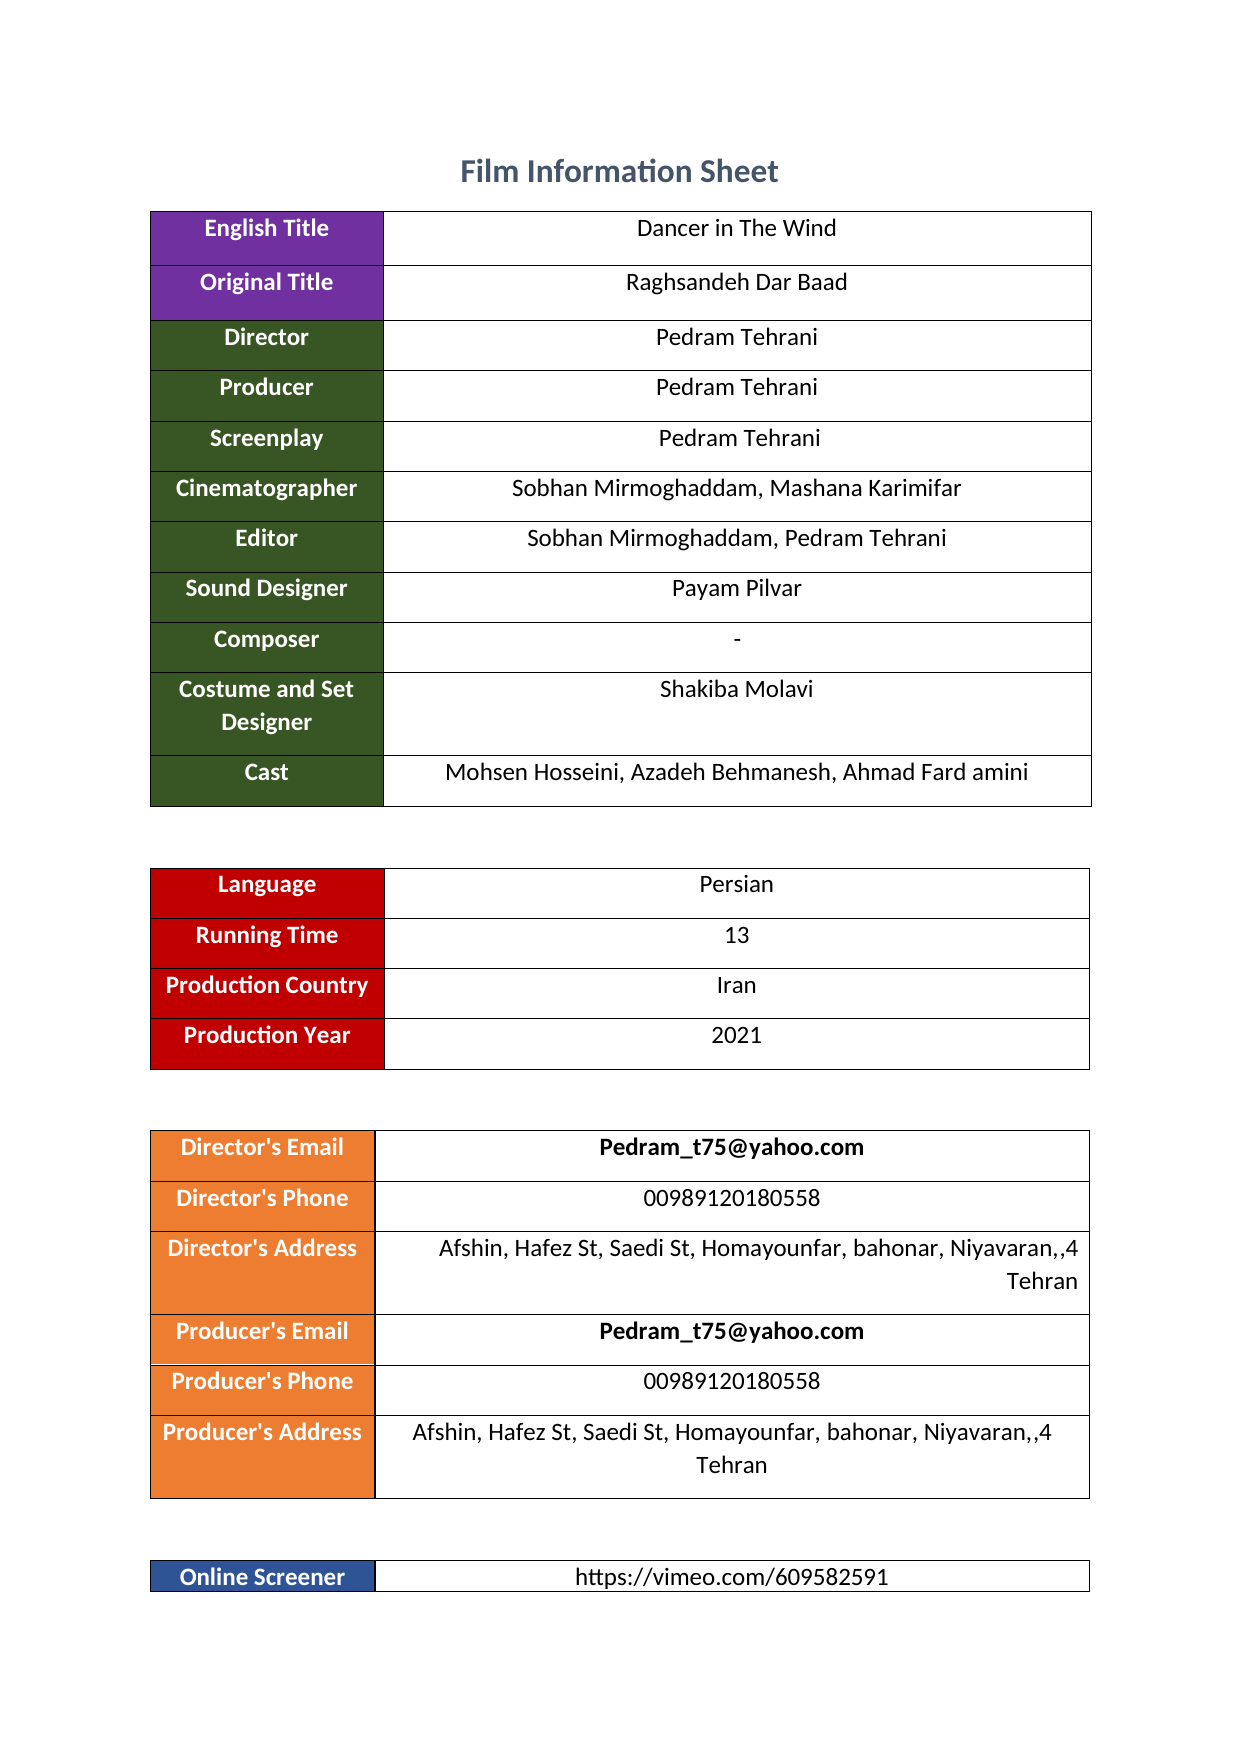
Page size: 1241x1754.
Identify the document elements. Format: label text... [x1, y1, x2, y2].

table_cell Shakiba Molavi [384, 673, 1091, 755]
table_header Persian [385, 869, 1089, 918]
table_cell Producer [151, 371, 383, 421]
table_cell Director [151, 321, 383, 370]
table_cell Sobhan Mirmoghaddam, Pedram Tehrani [384, 522, 1091, 572]
table_cell Composer [151, 623, 383, 672]
table_cell Raghsandeh Dar Baad [384, 266, 1091, 320]
table_cell Payam Pilvar [384, 573, 1091, 622]
table_cell Director's Phone [151, 1182, 374, 1231]
table_header Pedram_t75@yahoo.com [376, 1131, 1089, 1181]
table_cell Sobhan Mirmoghaddam, Mashana Karimifar [384, 472, 1091, 521]
table_cell 2021 [385, 1019, 1089, 1069]
table_cell Production Country [151, 969, 384, 1018]
table_cell Screenplay [151, 422, 383, 471]
table_cell 13 [385, 919, 1089, 968]
table_cell Cast [151, 756, 383, 806]
table_header Language [151, 869, 384, 918]
table_cell Original Title [151, 266, 383, 320]
table_cell Producer's Address [151, 1416, 374, 1498]
table_header Dancer in The Wind [384, 212, 1091, 265]
table_cell Pedram Tehrani [384, 371, 1091, 421]
table_cell 00989120180558 [376, 1182, 1089, 1231]
table_header Online Screener [151, 1561, 374, 1591]
table_cell Costume and Set Designer [151, 673, 383, 755]
table_cell Running Time [151, 919, 384, 968]
table_cell - [384, 623, 1091, 672]
table_header Director's Email [151, 1131, 374, 1181]
table_cell Pedram_t75@yahoo.com [376, 1315, 1089, 1364]
table_cell Production Year [151, 1019, 384, 1069]
table_header English Title [151, 212, 383, 265]
table_cell 00989120180558 [376, 1366, 1089, 1415]
table_cell Sound Designer [151, 573, 383, 622]
table_cell Iran [385, 969, 1089, 1018]
table_cell 4,Afshin, Hafez St, Saedi St, Homayounfar, bahonar, Niyavaran, Tehran [376, 1232, 1089, 1314]
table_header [376, 1561, 1089, 1591]
table_cell 4,Afshin, Hafez St, Saedi St, Homayounfar, bahonar, Niyavaran, Tehran [376, 1416, 1089, 1498]
table_cell Pedram Tehrani [384, 422, 1091, 471]
text Film Information Sheet [150, 150, 1090, 191]
table_cell Mohsen Hosseini, Azadeh Behmanesh, Ahmad Fard amini [384, 756, 1091, 806]
table_cell Director's Address [151, 1232, 374, 1314]
table_cell Producer's Phone [151, 1366, 374, 1415]
table_cell Cinematographer [151, 472, 383, 521]
table_cell Producer's Email [151, 1315, 374, 1364]
table_cell Pedram Tehrani [384, 321, 1091, 370]
table_cell Editor [151, 522, 383, 572]
